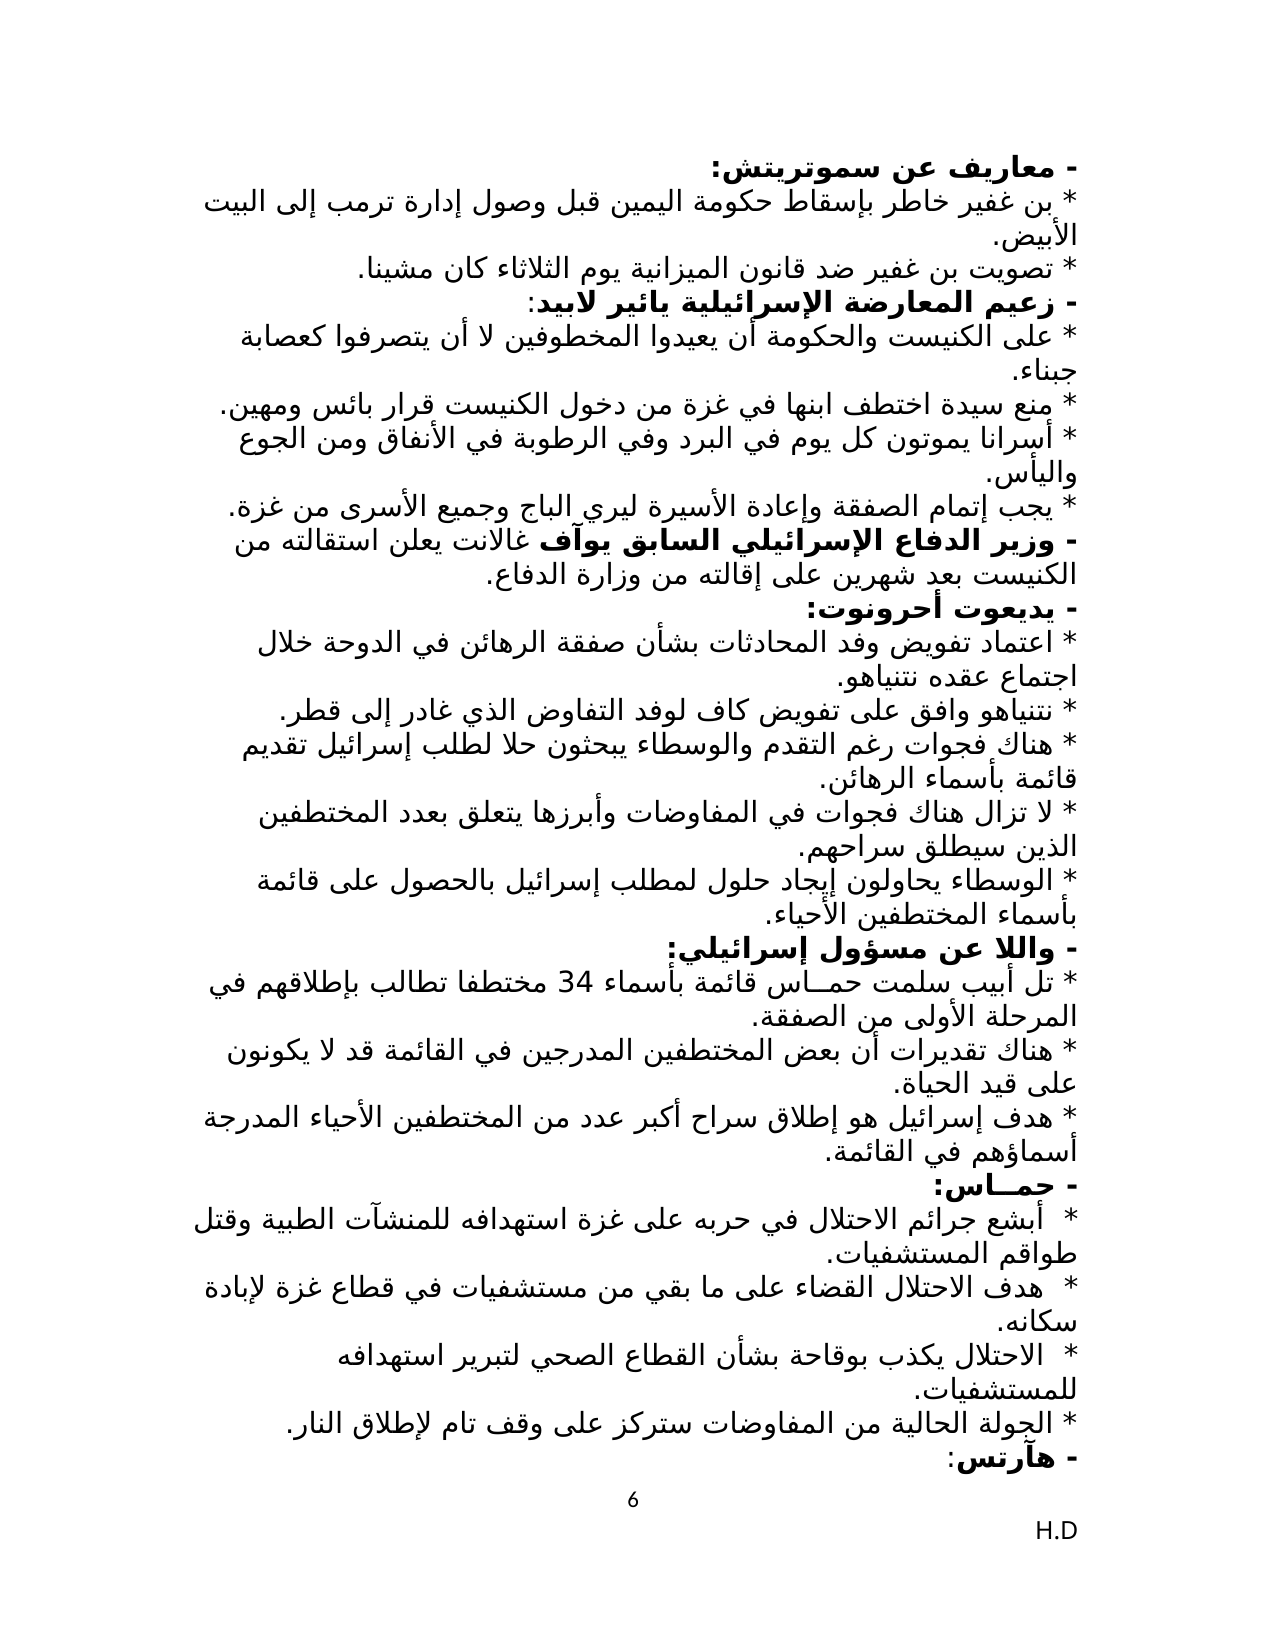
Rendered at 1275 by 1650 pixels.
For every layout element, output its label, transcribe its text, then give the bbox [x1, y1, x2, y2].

text * تل أبيب سلمت حمــاس قائمة بأسماء 34 مختطفا تطالب بإطلاقهم في المرحلة الأولى من الصفقة. * هناك تقديرات أن بعض المختطفين المدرجين في القائمة قد لا يكونون على قيد الحياة. * هدف إسرائيل هو إطلاق سراح أكبر عدد من المختطفين الأحياء المدرجة أسماؤهم في القائمة. - حمــاس: * أبشع جرائم الاحتلال في حربه على غزة استهدافه للمنشآت الطبية وقتل طواقم المستشفيات. * هدف الاحتلال القضاء على ما بقي من مستشفيات في قطاع غزة لإبادة سكانه. * الاحتلال يكذب بوقاحة بشأن القطاع الصحي لتبرير استهدافه للمستشفيات. * الجولة الحالية من المفاوضات ستركز على وقف تام لإطلاق النار. - هآرتس: [187, 965, 1078, 1474]
text - معاريف عن سموتريتش: * بن غفير خاطر بإسقاط حكومة اليمين قبل وصول إدارة ترمب إلى البيت الأبيض. * تصويت بن غفير ضد قانون الميزانية يوم الثلاثاء كان مشينا. [187, 150, 1078, 286]
text - زعيم المعارضة الإسرائيلية يائير لابيد: * على الكنيست والحكومة أن يعيدوا المخطوفين لا أن يتصرفوا كعصابة جبناء. * منع سيدة اختطف ابنها في غزة من دخول الكنيست قرار بائس ومهين. [187, 286, 1078, 422]
text * أسرانا يموتون كل يوم في البرد وفي الرطوبة في الأنفاق ومن الجوع واليأس. * يجب إتمام الصفقة وإعادة الأسيرة ليري الباج وجميع الأسرى من غزة. - وزير الدفاع الإسرائيلي السابق يوآف غالانت يعلن استقالته من الكنيست بعد شهرين على إقالته من وزارة الدفاع. - يديعوت أحرونوت: * اعتماد تفويض وفد المحادثات بشأن صفقة الرهائن في الدوحة خلال اجتماع عقده نتنياهو. * نتنياهو وافق على تفويض كاف لوفد التفاوض الذي غادر إلى قطر. * هناك فجوات رغم التقدم والوسطاء يبحثون حلا لطلب إسرائيل تقديم قائمة بأسماء الرهائن. * لا تزال هناك فجوات في المفاوضات وأبرزها يتعلق بعدد المختطفين الذين سيطلق سراحهم. * الوسطاء يحاولون إيجاد حلول لمطلب إسرائيل بالحصول على قائمة بأسماء المختطفين الأحياء. - واللا عن مسؤول إسرائيلي: [187, 422, 1078, 965]
